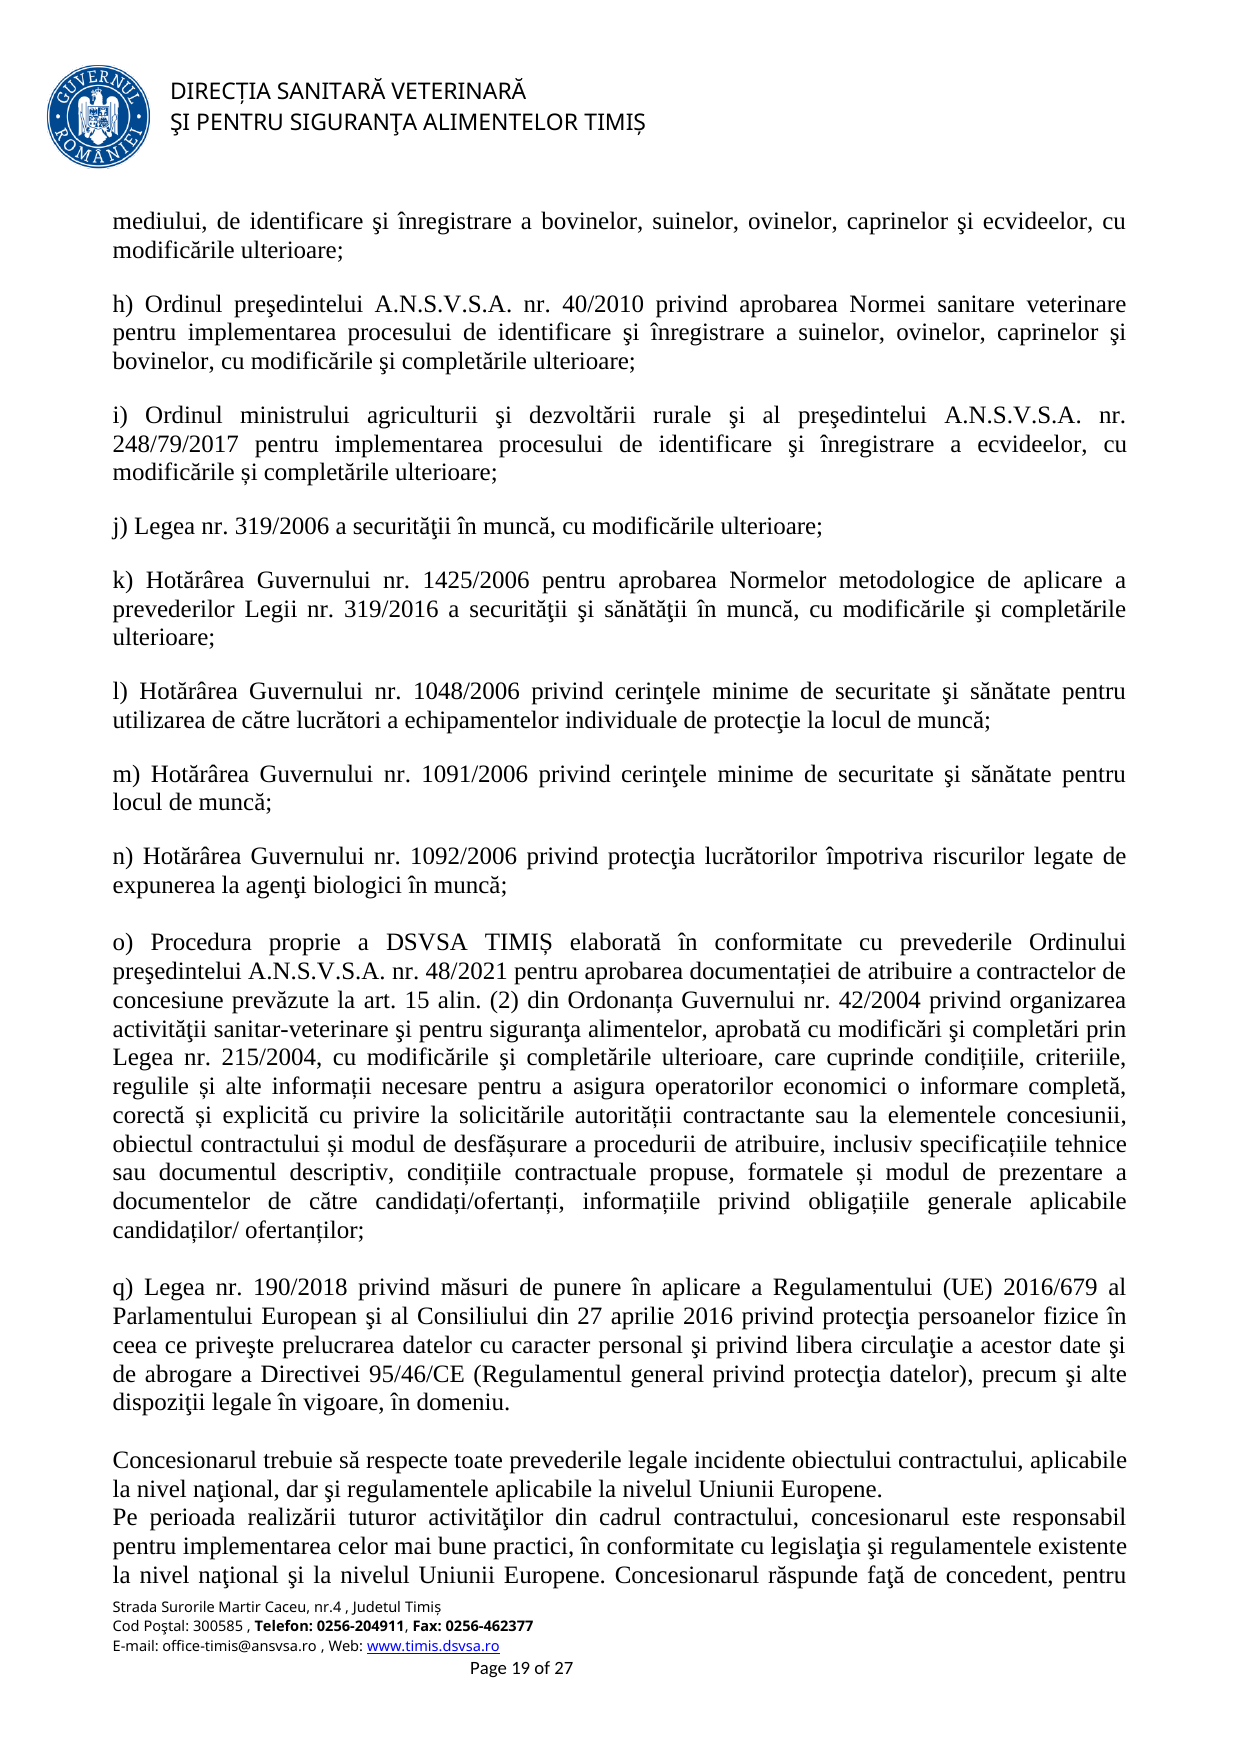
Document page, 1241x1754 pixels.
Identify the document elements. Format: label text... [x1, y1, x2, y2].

text h) Ordinul preşedintelui A.N.S.V.S.A. nr. 40/2010 privind aprobarea Normei sanitare veterinare pentru implementarea procesului de identificare şi înregistrare a suinelor, ovinelor, caprinelor şi bovinelor, cu modificările şi completările ulterioare; [112, 289, 1128, 375]
text k) Hotărârea Guvernului nr. 1425/2006 pentru aprobarea Normelor metodologice de aplicare a prevederilor Legii nr. 319/2016 a securităţii şi sănătăţii în muncă, cu modificările şi completările ulterioare; [112, 565, 1128, 651]
text Concesionarul trebuie să respecte toate prevederile legale incidente obiectului contractului, aplicabile la nivel naţional, dar şi regulamentele aplicabile la nivelul Uniunii Europene. [112, 1445, 1128, 1502]
text m) Hotărârea Guvernului nr. 1091/2006 privind cerinţele minime de securitate şi sănătate pentru locul de muncă; [112, 759, 1128, 816]
text j) Legea nr. 319/2006 a securităţii în muncă, cu modificările ulterioare; [112, 511, 1128, 540]
text l) Hotărârea Guvernului nr. 1048/2006 privind cerinţele minime de securitate şi sănătate pentru utilizarea de către lucrători a echipamentelor individuale de protecţie la locul de muncă; [112, 676, 1128, 734]
picture [45, 64, 150, 169]
list q) Legea nr. 190/2018 privind măsuri de punere în aplicare a Regulamentului (UE) 2016/679 al Parlamentului European şi al Consiliului din 27 aprilie 2016 privind protecţia persoanelor fizice în ceea ce priveşte prelucrarea datelor cu caracter personal şi privind libera circulaţie a acestor date şi de abrogare a Directivei 95/46/CE (Regulamentul general privind protecţia datelor), precum şi alte dispoziţii legale în vigoare, în domeniu. [112, 1272, 1128, 1416]
text n) Hotărârea Guvernului nr. 1092/2006 privind protecţia lucrătorilor împotriva riscurilor legate de expunerea la agenţi biologici în muncă; [112, 841, 1128, 899]
text i) Ordinul ministrului agriculturii şi dezvoltării rurale şi al preşedintelui A.N.S.V.S.A. nr. 248/79/2017 pentru implementarea procesului de identificare şi înregistrare a ecvideelor, cu modificările și completările ulterioare; [112, 400, 1128, 486]
list o) Procedura proprie a DSVSA TIMIȘ elaborată în conformitate cu prevederile Ordinului preşedintelui A.N.S.V.S.A. nr. 48/2021 pentru aprobarea documentației de atribuire a contractelor de concesiune prevăzute la art. 15 alin. (2) din Ordonanța Guvernului nr. 42/2004 privind organizarea activităţii sanitar-veterinare şi pentru siguranţa alimentelor, aprobată cu modificări şi completări prin Legea nr. 215/2004, cu modificările şi completările ulterioare, care cuprinde condițiile, criteriile, regulile și alte informații necesare pentru a asigura operatorilor economici o informare completă, corectă și explicită cu privire la solicitările autorității contractante sau la elementele concesiunii, obiectul contractului și modul de desfășurare a procedurii de atribuire, inclusiv specificațiile tehnice sau documentul descriptiv, condițiile contractuale propuse, formatele și modul de prezentare a documentelor de către candidați/ofertanți, informațiile privind obligațiile generale aplicabile candidaților/ ofertanților; [112, 927, 1128, 1244]
